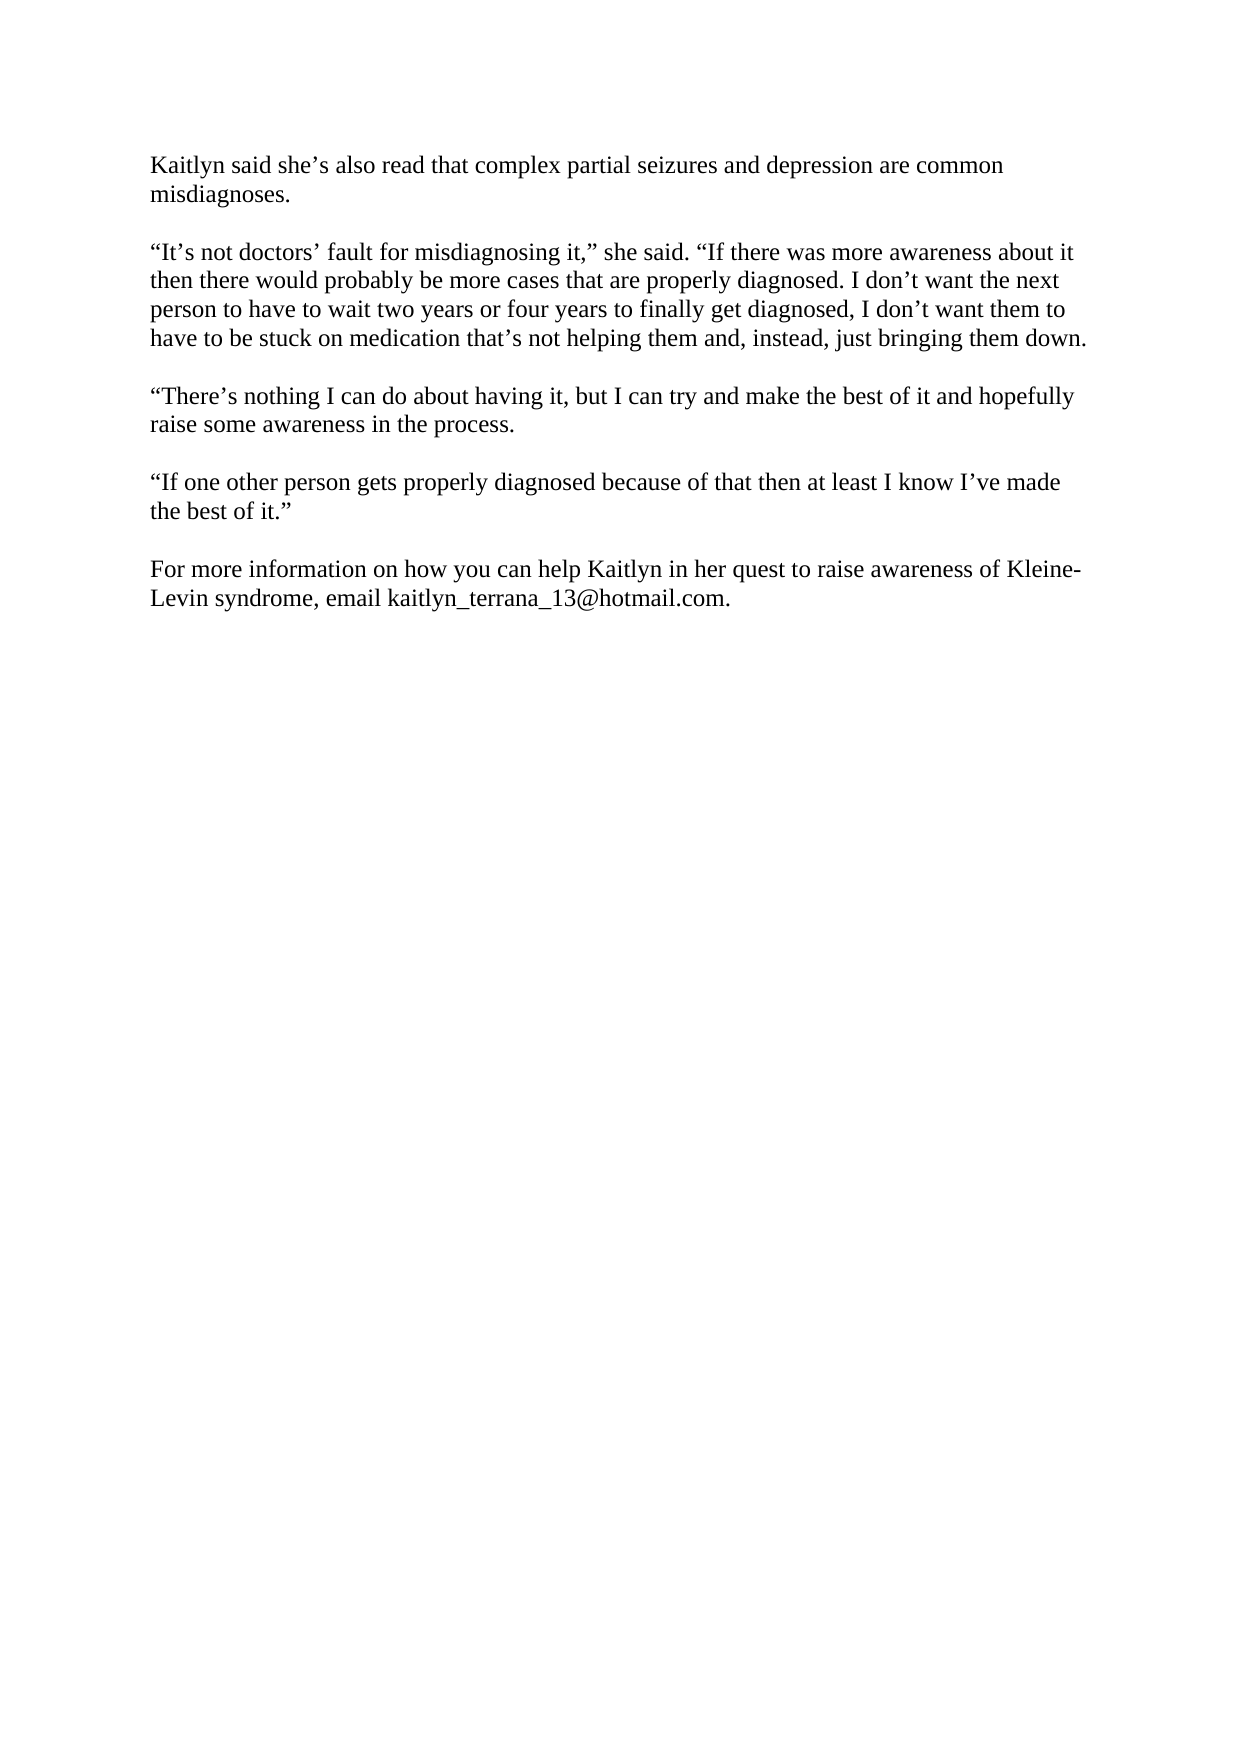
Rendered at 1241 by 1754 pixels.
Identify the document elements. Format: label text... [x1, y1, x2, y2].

text “It’s not doctors’ fault for misdiagnosing it,” she said. “If there was more awareness about it then there would probably be more cases that are properly diagnosed. I don’t want the next person to have to wait two years or four years to finally get diagnosed, I don’t want them to have to be stuck on medication that’s not helping them and, instead, just bringing them down. [150, 237, 1090, 352]
text “If one other person gets properly diagnosed because of that then at least I know I’ve made the best of it.” [150, 467, 1090, 525]
text Kaitlyn said she’s also read that complex partial seizures and depression are common misdiagnoses. [150, 150, 1090, 207]
text “There’s nothing I can do about having it, but I can try and make the best of it and hopefully raise some awareness in the process. [150, 381, 1090, 438]
text For more information on how you can help Kaitlyn in her quest to raise awareness of Kleine-Levin syndrome, email kaitlyn_terrana_13@hotmail.com. [150, 554, 1090, 612]
